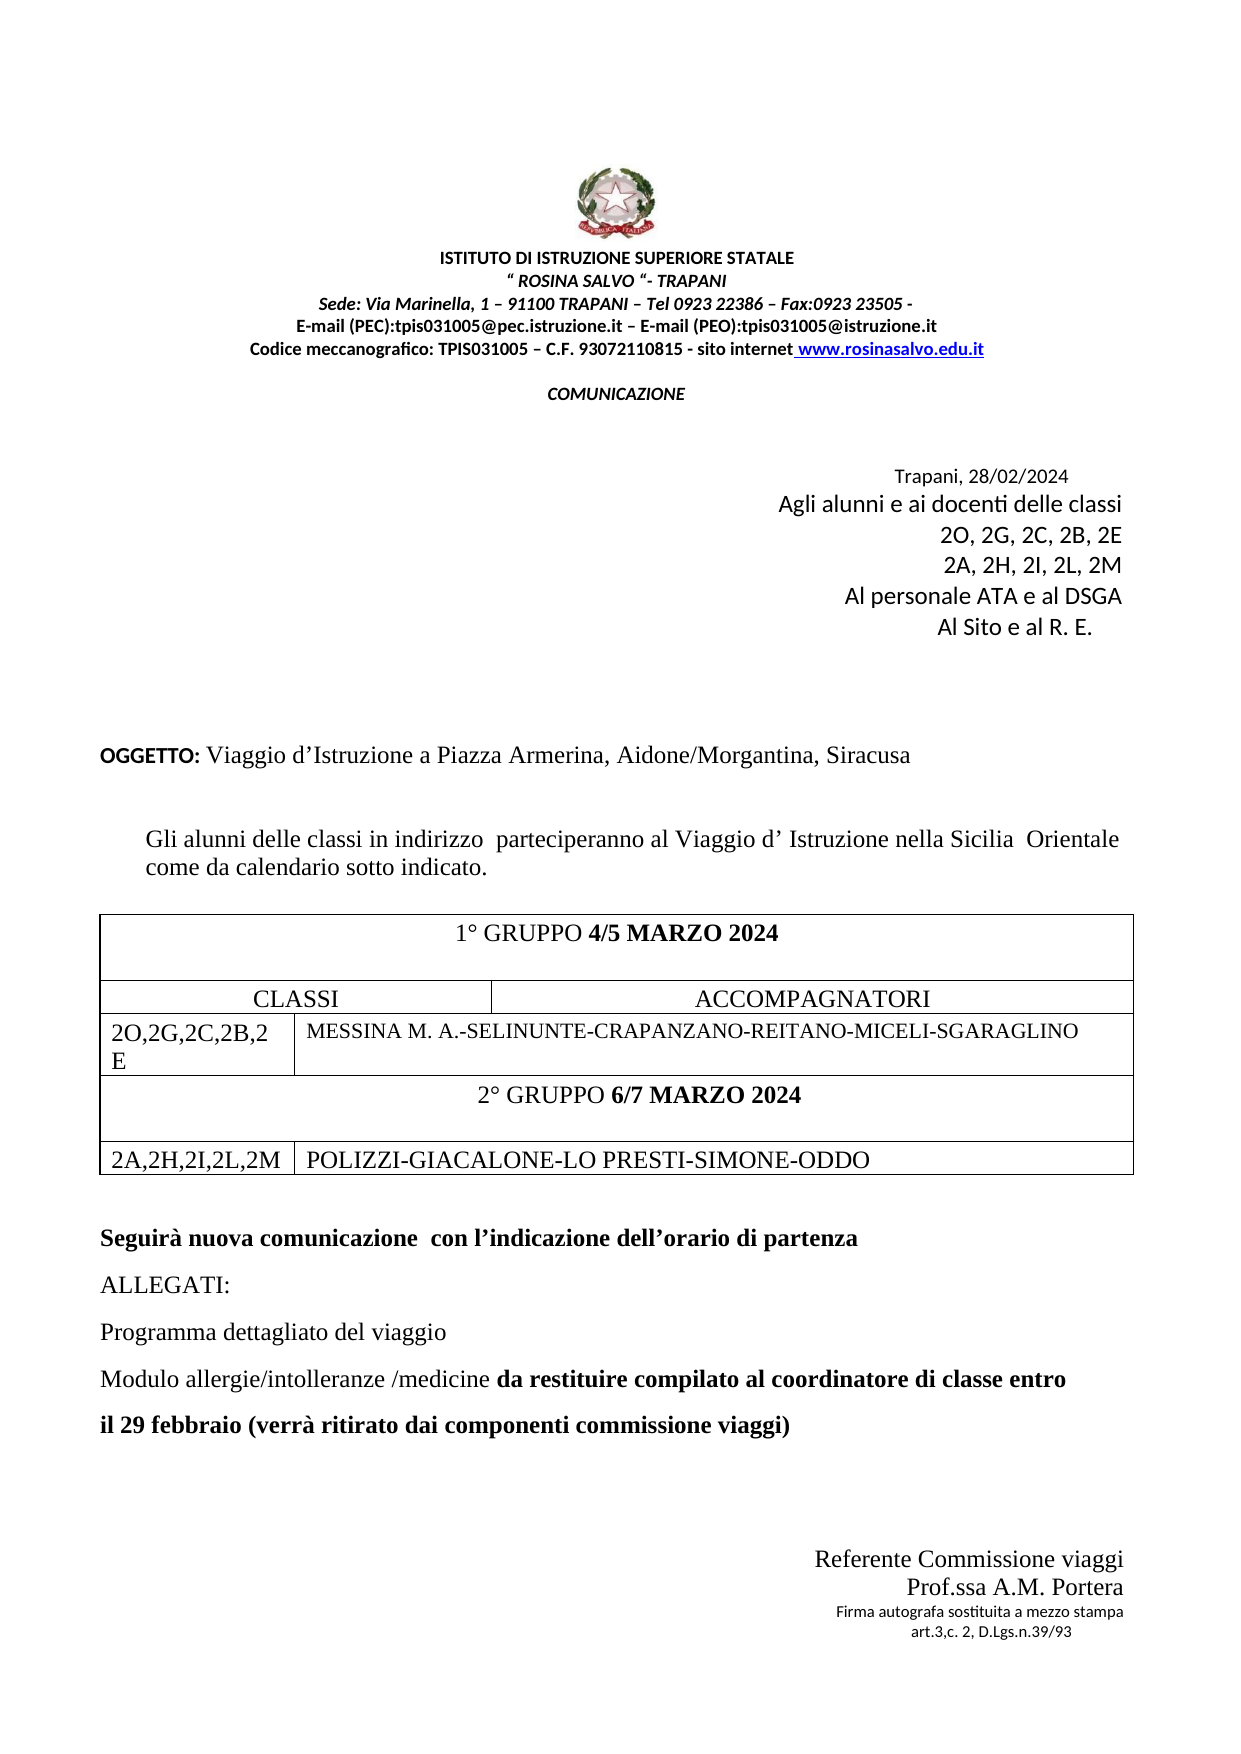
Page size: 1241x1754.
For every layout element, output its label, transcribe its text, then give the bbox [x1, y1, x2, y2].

text Codice meccanografico: TPIS031005 – C.F. 93072110815 - sito internet www.rosinasalvo.edu.it [100, 337, 1134, 360]
text Referente Commissione viaggi [665, 1544, 1124, 1572]
text Agli alunni e ai docenti delle classi [572, 489, 1122, 519]
table_cell CLASSI [101, 981, 491, 1013]
text Programma dettagliato del viaggio [100, 1317, 1068, 1346]
text Al personale ATA e al DSGA [572, 580, 1122, 611]
text Prof.ssa A.M. Portera [665, 1572, 1124, 1601]
table_cell 2A,2H,2I,2L,2M [101, 1142, 294, 1174]
text E-mail (PEC):tpis031005@pec.istruzione.it – E-mail (PEO):tpis031005@istruzione.it [100, 314, 1134, 337]
text Trapani, 28/02/2024 [572, 463, 1134, 489]
text ISTITUTO DI ISTRUZIONE SUPERIORE STATALE [100, 246, 1134, 269]
text Seguirà nuova comunicazione con l’indicazione dell’orario di partenza [100, 1223, 1068, 1252]
table_cell MESSINA M. A.-SELINUNTE-CRAPANZANO-REITANO-MICELI-SGARAGLINO [295, 1014, 1133, 1075]
text Al Sito e al R. E. [937, 611, 1122, 641]
table_cell POLIZZI-GIACALONE-LO PRESTI-SIMONE-ODDO [295, 1142, 1133, 1174]
text Firma autografa sostituita a mezzo stampa [665, 1601, 1124, 1621]
text OGGETTO: Viaggio d’Istruzione a Piazza Armerina, Aidone/Morgantina, Siracusa [100, 740, 1068, 769]
text “ ROSINA SALVO “- TRAPANI [100, 269, 1134, 292]
picture [574, 164, 660, 242]
text Sede: Via Marinella, 1 – 91100 TRAPANI – Tel 0923 22386 – Fax:0923 23505 - [100, 292, 1134, 314]
text Gli alunni delle classi in indirizzo parteciperanno al Viaggio d’ Istruzione nella Sicilia Orientale come da calendario sotto indicato. [145, 824, 1134, 881]
text ALLEGATI: [100, 1270, 1068, 1299]
text COMUNICAZIONE [100, 382, 1134, 405]
table_header 1° GRUPPO 4/5 MARZO 2024 [101, 915, 1133, 979]
text 2A, 2H, 2I, 2L, 2M [572, 550, 1122, 580]
text Modulo allergie/intolleranze /medicine da restituire compilato al coordinatore di classe entro il 29 febbraio (verrà ritirato dai componenti commissione viaggi) [100, 1364, 1068, 1439]
text 2O, 2G, 2C, 2B, 2E [572, 519, 1122, 550]
table_cell ACCOMPAGNATORI [492, 981, 1133, 1013]
text art.3,c. 2, D.Lgs.n.39/93 [665, 1621, 1124, 1642]
table_cell 2O,2G,2C,2B,2E [101, 1014, 294, 1075]
table_cell 2° GRUPPO 6/7 MARZO 2024 [101, 1076, 1133, 1141]
